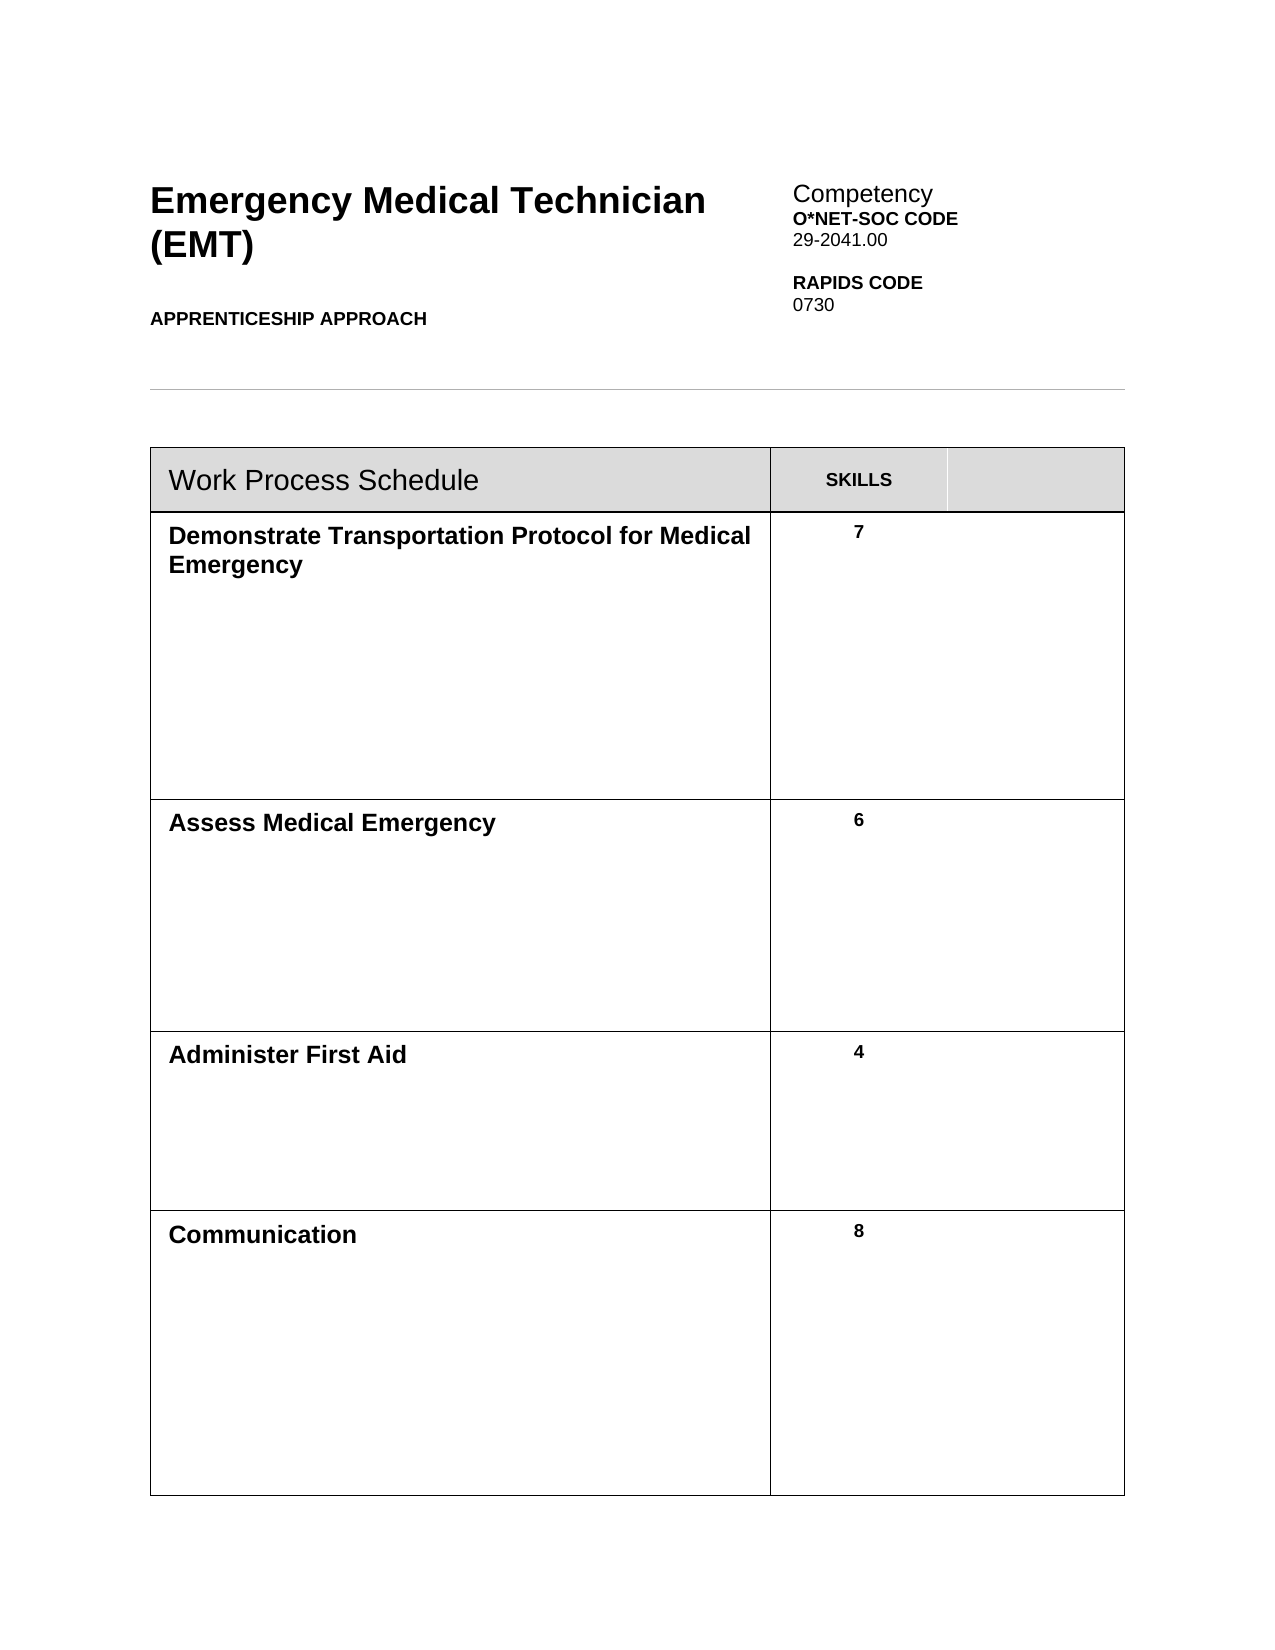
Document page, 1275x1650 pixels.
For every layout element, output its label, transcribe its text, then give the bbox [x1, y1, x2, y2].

text O*NET-SOC CODE [793, 207, 1125, 229]
table_header SKILLS [771, 448, 947, 511]
table_cell 4 [771, 1032, 947, 1210]
text APPRENTICESHIP APPROACH [150, 308, 719, 330]
text 29-2041.00 [793, 229, 1125, 251]
text RAPIDS CODE [793, 272, 1125, 294]
table_cell 7 [771, 513, 947, 798]
table_cell [948, 1211, 1124, 1494]
text 0730 [793, 294, 1125, 315]
table_cell [948, 1032, 1124, 1210]
table_cell Communication Monitors communications equipment to maintain contact with dispatcher Communicates with professional medical personnel at emergency treatment facility to obtain instructions on further treatment and to arrange for reception of victims at treatment facility Observes, records, and reports to physician the patient’s condition or injury, treatment provided and reactions to drugs or treatment. Listens; Asks for and gives clarification; Responds well to questions; speaks clearly and persuasively in positive or negative situations Comforts and reassures patients Balances team and individual responsibilities; Supports team, being open to others views, giving and welcoming feedback Demonstrates good Customer Service skills in all duties while managing difficult or emotional customer situation; Is professional and respectful to customer and others’ needs and requests for service or assistance Communicates by writing reports, correspondence, emails, other documents within the workplace professionally, clearly and informatively with edits for spelling and grammar; Reads and presents numerical data effectively; Able to write and interpret written information such as safety rules, operation and maintenance instructions, and procedure manuals Demonstrates the ability to speak effectively before groups of customers or organizations as needed [151, 1211, 770, 1494]
text Emergency Medical Technician (EMT) [150, 179, 719, 265]
table_header Work Process Schedule [151, 448, 770, 511]
text Competency [793, 179, 1125, 207]
table_header [948, 448, 1124, 511]
table_cell 8 [771, 1211, 947, 1494]
table_cell Assess Medical Emergency Determines the nature and extent of the illness or injury, and magnitude of the emergency situation Establishes first aid procedures to followed or need for additional assistance based on listening to persons involved, examination of victim(s) and knowledge of emergency medical practice Synthesizes complex, diverse information; researches data and analyzes information for alternative solutions if needed Uses reason even when dealing with emotional topics Demonstrates ability to make good, timely medical decisions, within their scope of practice and within the situation Is able to explain reasoning for decisions and includes appropriate people in decision-making process [151, 800, 770, 1031]
table_cell Demonstrate Transportation Protocol for Medical Emergency Follows instruction from emergency medical dispatcher and drives specially equipped emergency vehicle safely to specified location Assists in controlling crowds, protecting valuables, or performing other duties at emergency scene, if victims are being cared for Removes stabilized victim from vehicle, accident or scene with assistance as needed Transfers victim to treatment center, attending to medical and other needs as possible while in route to care center Performs emergency diagnostic and treatment procedures such as stomach suction, airway management, or heart monitoring during transportation Decontaminates ambulance inferior following treatment of patient with infectious disease and report case to proper authorities Maintains vehicles and medical and communication equipment and replenishes first aid equipment and supplies [151, 513, 770, 798]
table_cell Administer First Aid Performs first aid diagnostics, treatment or life support care to sick or injured persons at site of the emergency or in specially equipped vehicle Stabilizes/immobilizes patient with applications of splints, administration of oxygen or intravenous injections, operate equipment such as EKGs, external defibrillators, treatment of minor wounds or abrasions, administration of artificial resuscitation and other treatment procedures Administers drugs, orally or by injection under a physician’s direction Obtains and monitors vital signs [151, 1032, 770, 1210]
table_cell 6 [771, 800, 947, 1031]
table_cell [948, 513, 1124, 798]
table_cell [948, 800, 1124, 1031]
